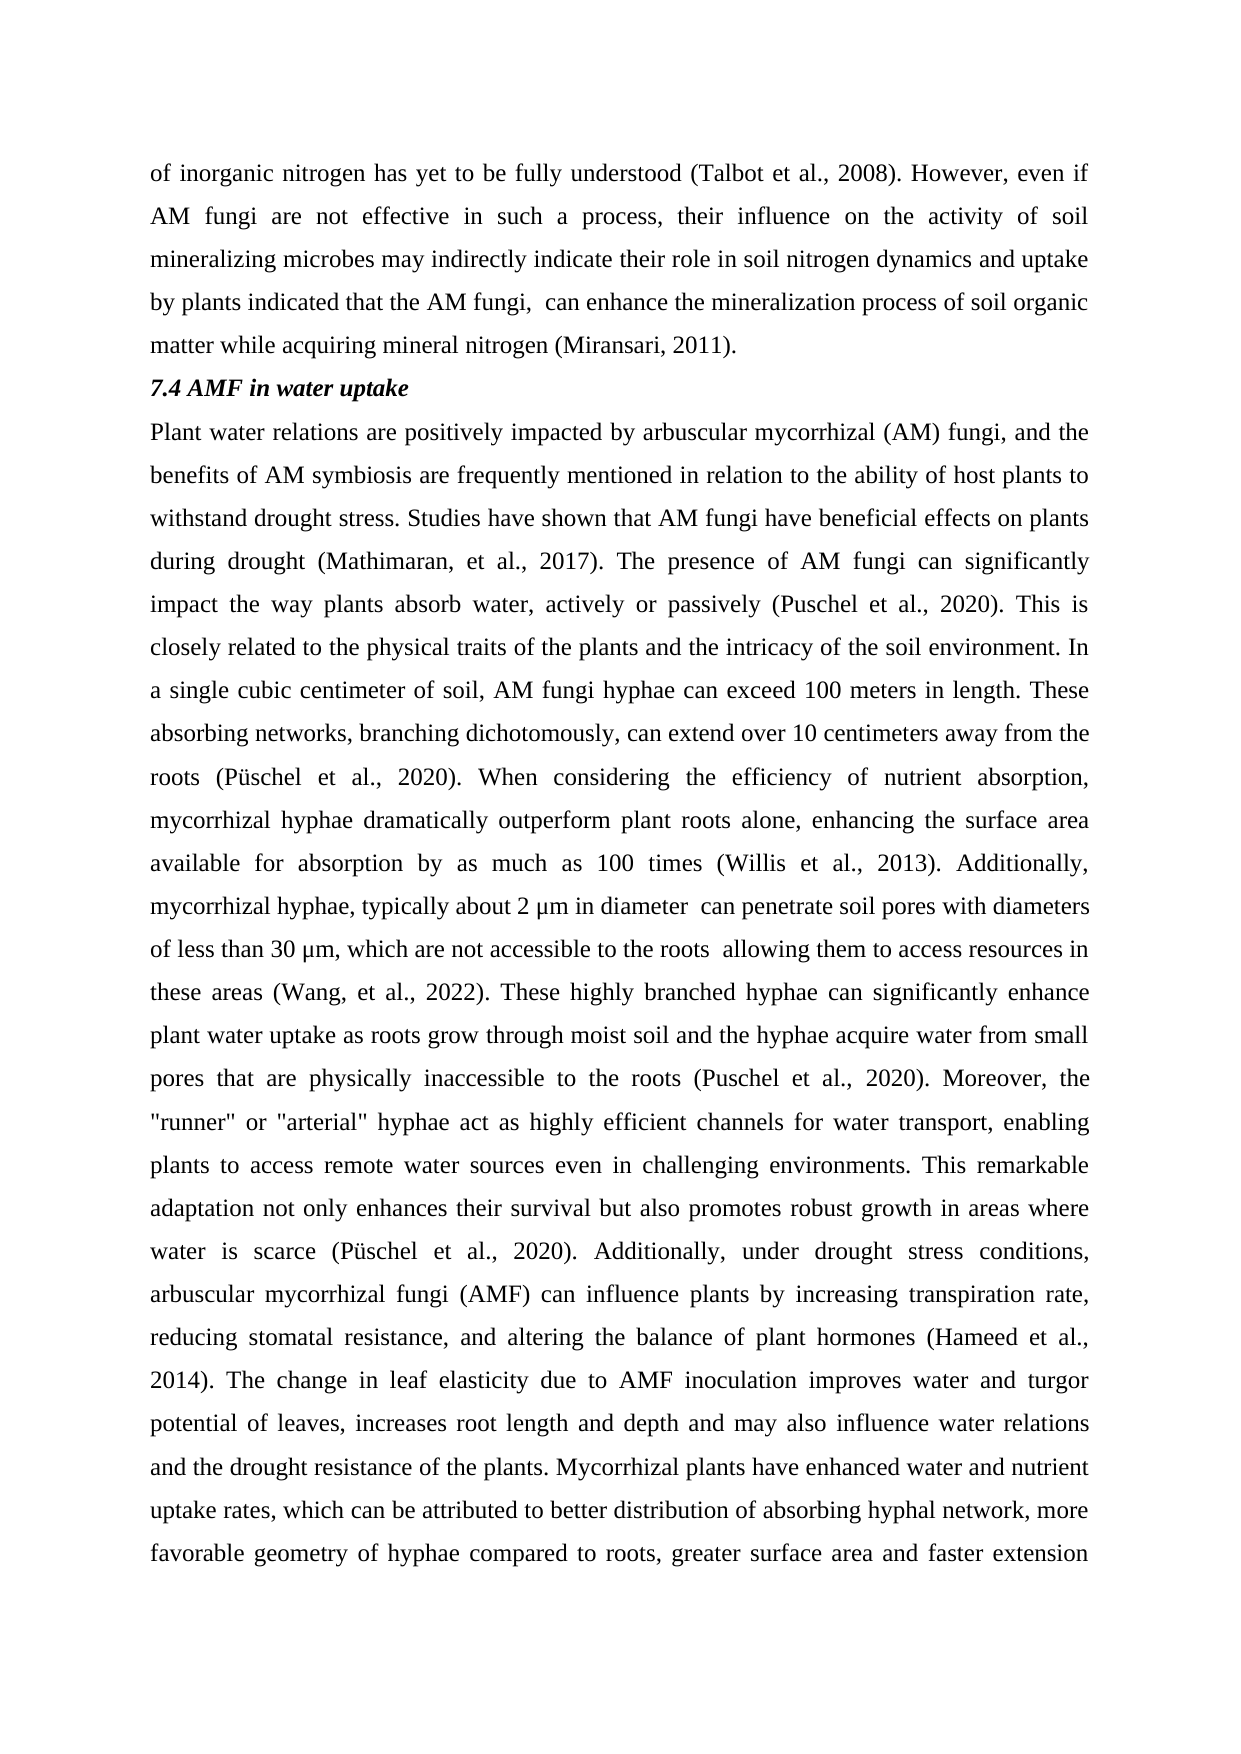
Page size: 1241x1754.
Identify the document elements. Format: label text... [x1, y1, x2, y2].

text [150, 417, 1090, 1567]
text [150, 158, 1090, 359]
text 7.4 AMF in water uptake [150, 373, 1090, 402]
